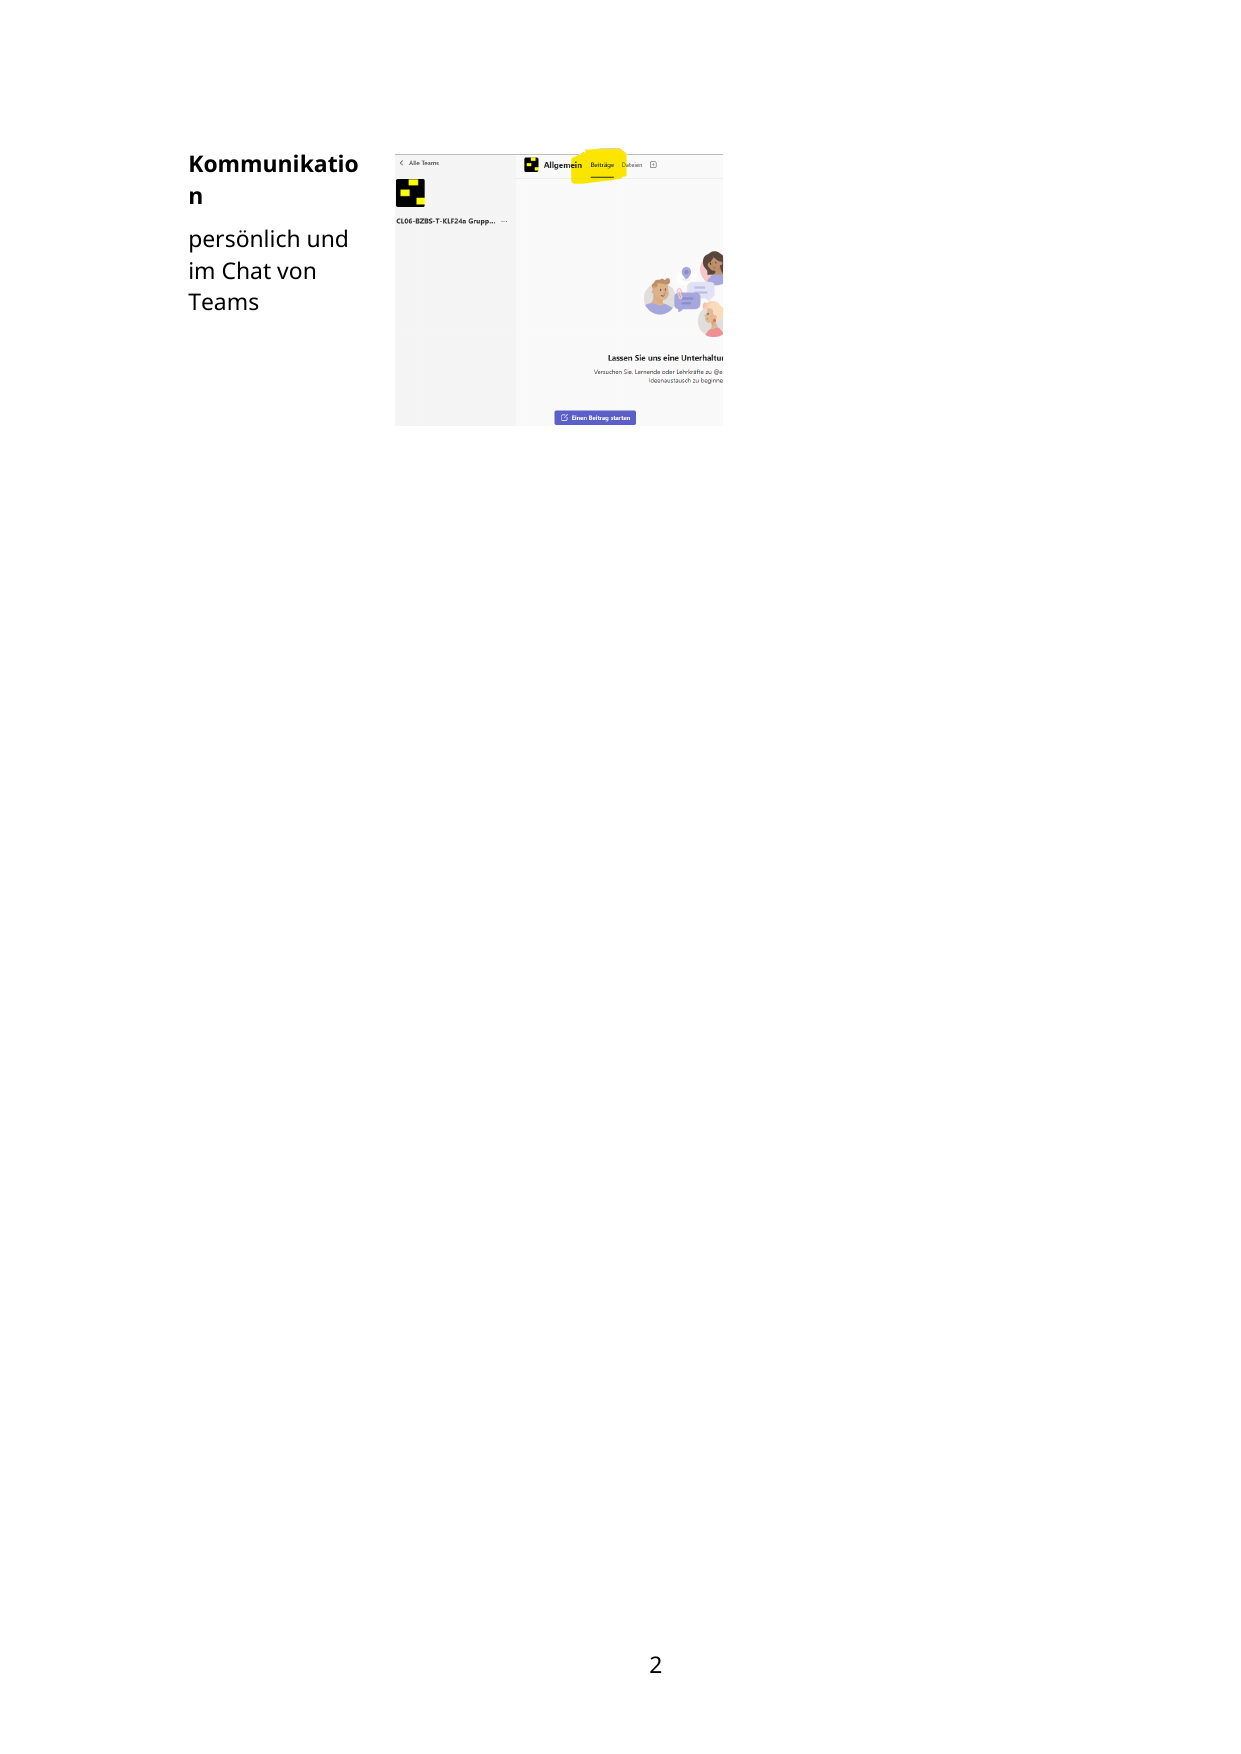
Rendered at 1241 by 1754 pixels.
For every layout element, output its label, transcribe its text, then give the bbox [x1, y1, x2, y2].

table_cell [384, 136, 1121, 432]
table_cell Kommunikation persönlich und im Chat von Teams [177, 136, 384, 432]
picture [395, 148, 724, 426]
